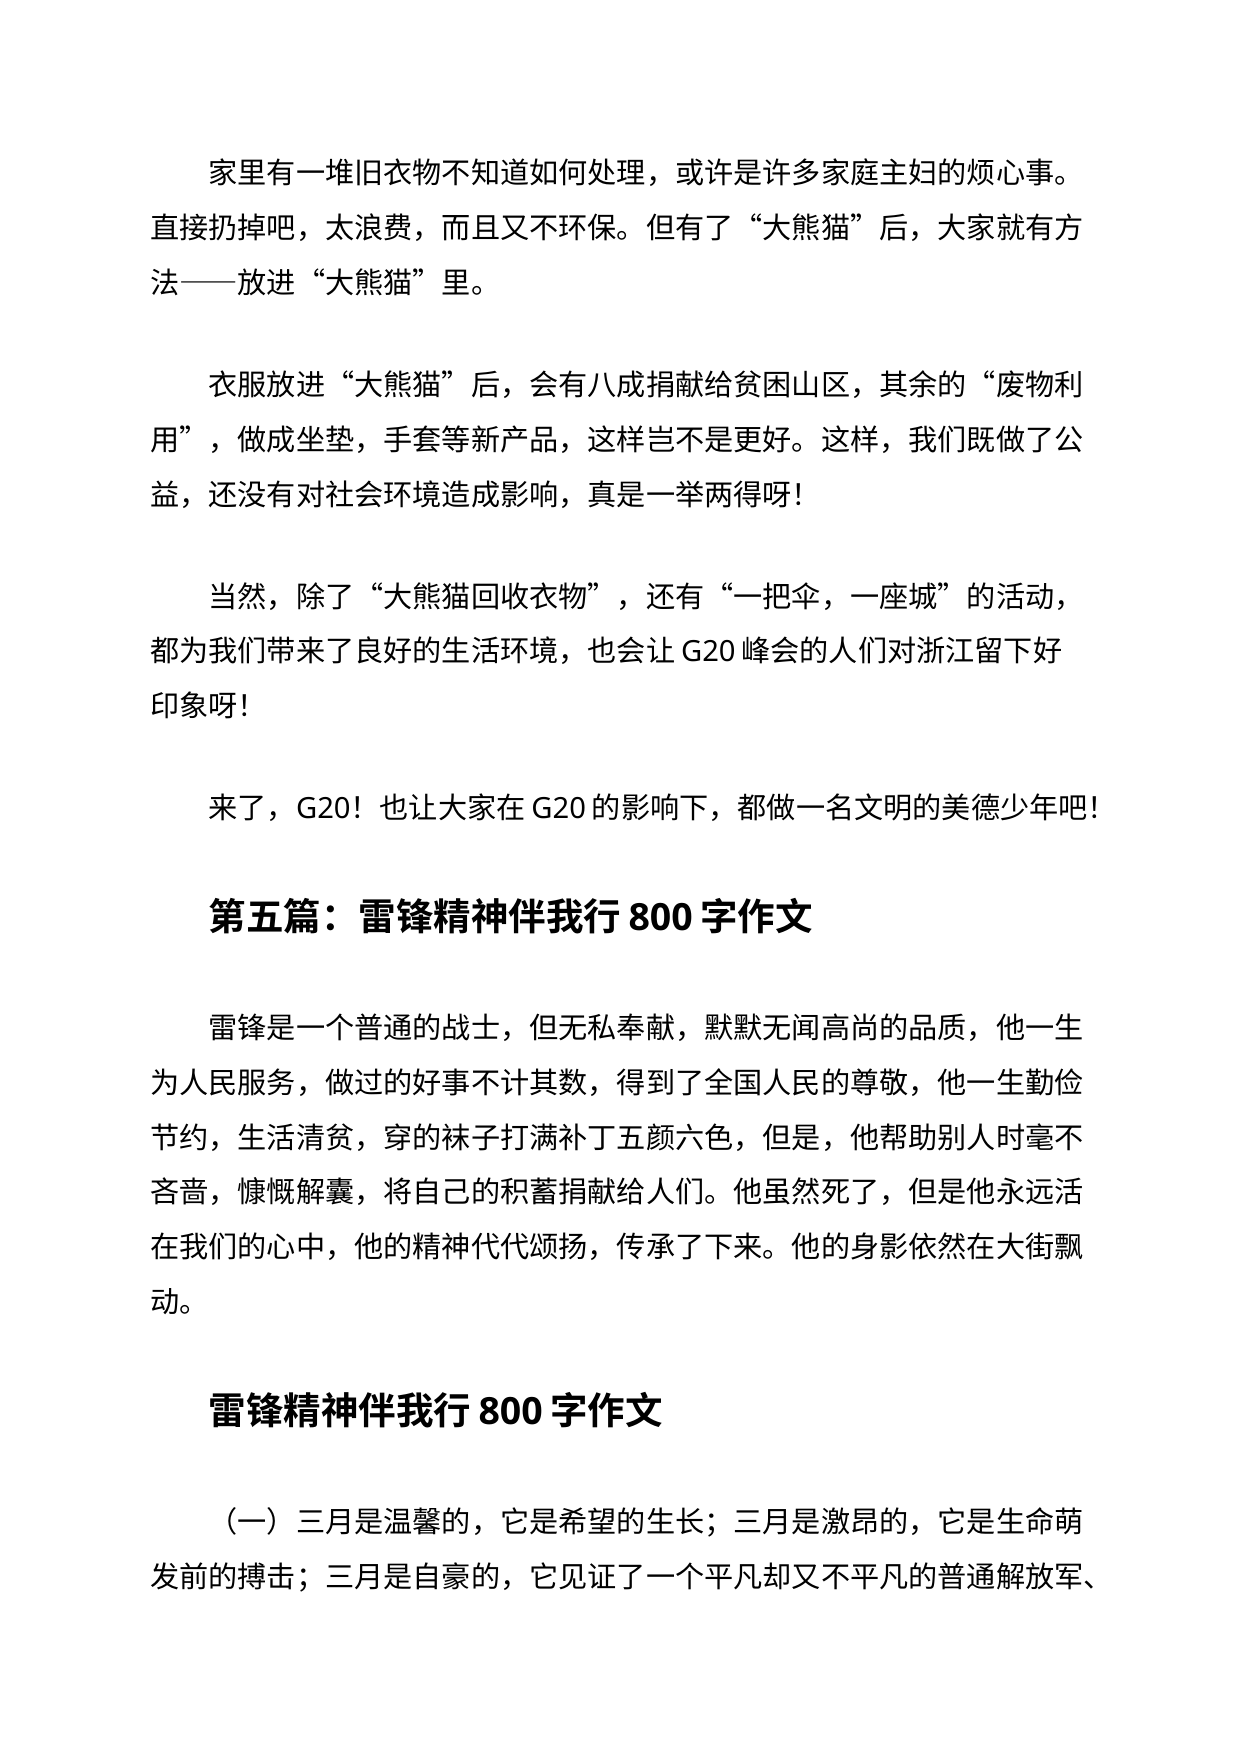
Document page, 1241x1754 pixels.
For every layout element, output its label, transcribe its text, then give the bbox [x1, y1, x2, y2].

text 雷锋精神伴我行800字作文 [150, 1381, 1090, 1435]
text 衣服放进“大熊猫”后，会有八成捐献给贫困山区，其余的“废物利用”，做成坐垫，手套等新产品，这样岂不是更好。这样，我们既做了公益，还没有对社会环境造成影响，真是一举两得呀！ [150, 362, 1090, 514]
text 雷锋是一个普通的战士，但无私奉献，默默无闻高尚的品质，他一生为人民服务，做过的好事不计其数，得到了全国人民的尊敬，他一生勤俭节约，生活清贫，穿的袜子打满补丁五颜六色，但是，他帮助别人时毫不吝啬，慷慨解囊，将自己的积蓄捐献给人们。他虽然死了，但是他永远活在我们的心中，他的精神代代颂扬，传承了下来。他的身影依然在大街飘动。 [150, 1004, 1090, 1321]
text 第五篇：雷锋精神伴我行800字作文 [150, 887, 1090, 941]
text 来了，G20！也让大家在G20的影响下，都做一名文明的美德少年吧！ [150, 785, 1090, 827]
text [150, 1498, 1090, 1595]
text 家里有一堆旧衣物不知道如何处理，或许是许多家庭主妇的烦心事。直接扔掉吧，太浪费，而且又不环保。但有了“大熊猫”后，大家就有方法——放进“大熊猫”里。 [150, 150, 1090, 302]
text 当然，除了“大熊猫回收衣物”，还有“一把伞，一座城”的活动，都为我们带来了良好的生活环境，也会让G20峰会的人们对浙江留下好印象呀！ [150, 573, 1090, 725]
